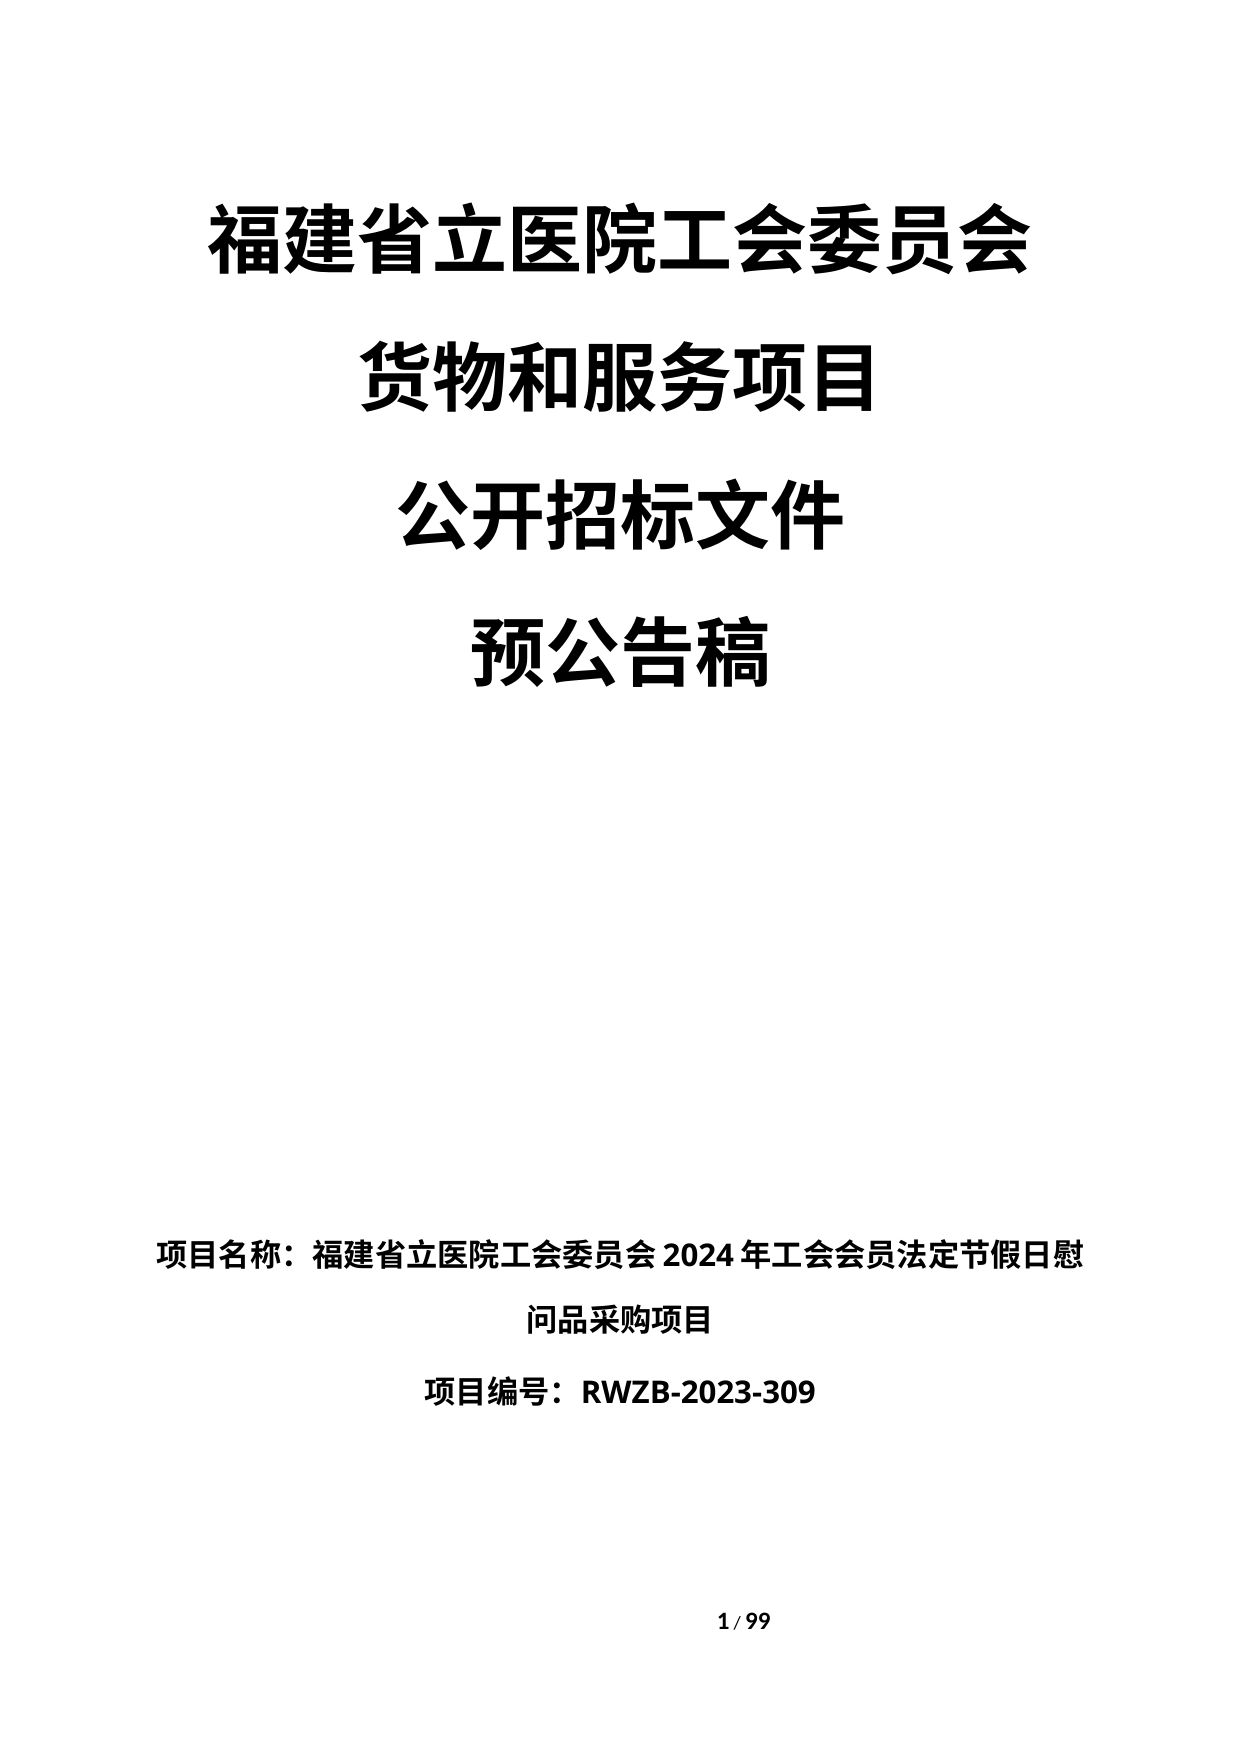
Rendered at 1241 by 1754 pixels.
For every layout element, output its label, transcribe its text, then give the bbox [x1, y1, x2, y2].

text 货物和服务项目 [148, 308, 1093, 438]
text 福建省立医院工会委员会 [148, 170, 1093, 300]
text 公开招标文件 [148, 445, 1093, 575]
text 项目名称：福建省立医院工会委员会2024年工会会员法定节假日慰问品采购项目 [148, 1220, 1093, 1350]
text 项目编号：RWZB-2023-309 [148, 1358, 1093, 1423]
text 预公告稿 [148, 583, 1093, 713]
